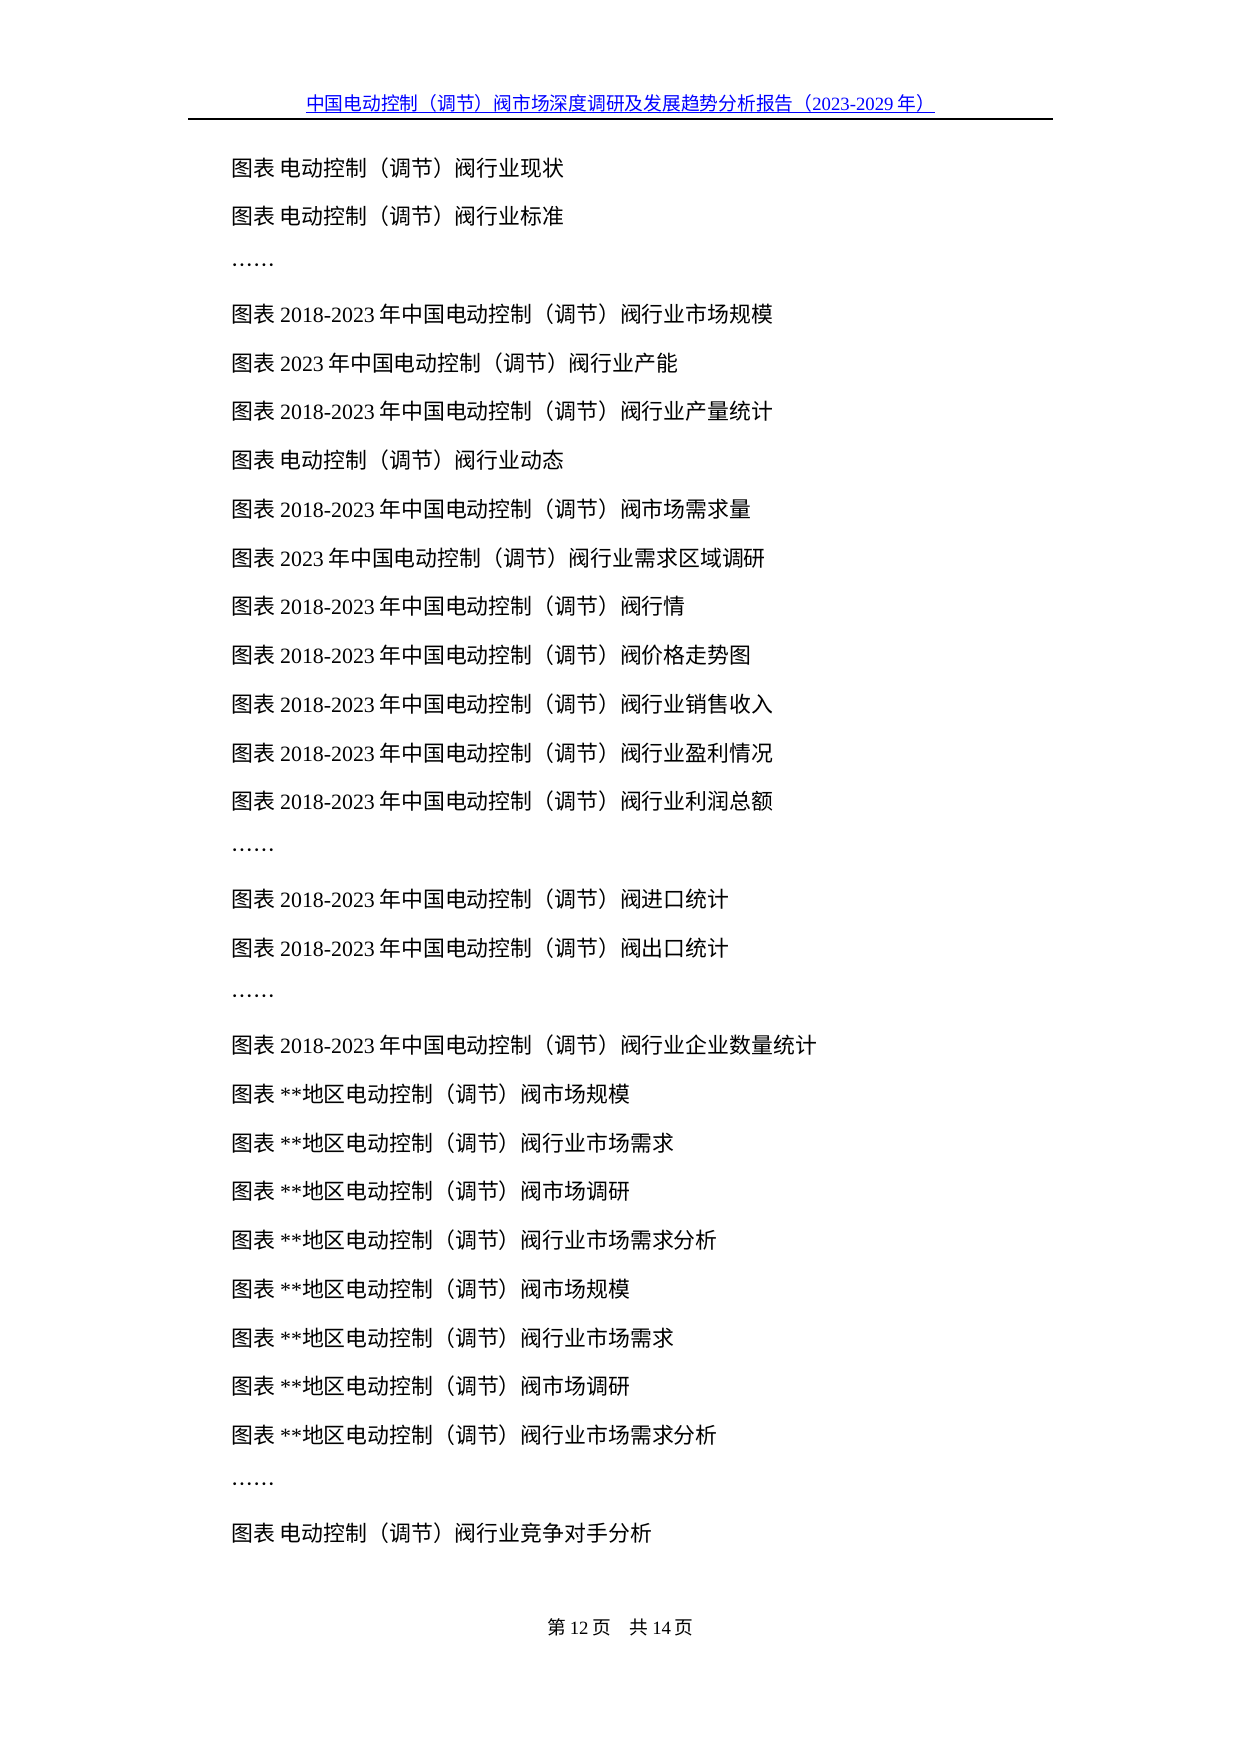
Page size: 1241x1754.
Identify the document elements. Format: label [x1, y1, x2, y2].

text [187, 150, 1053, 1548]
